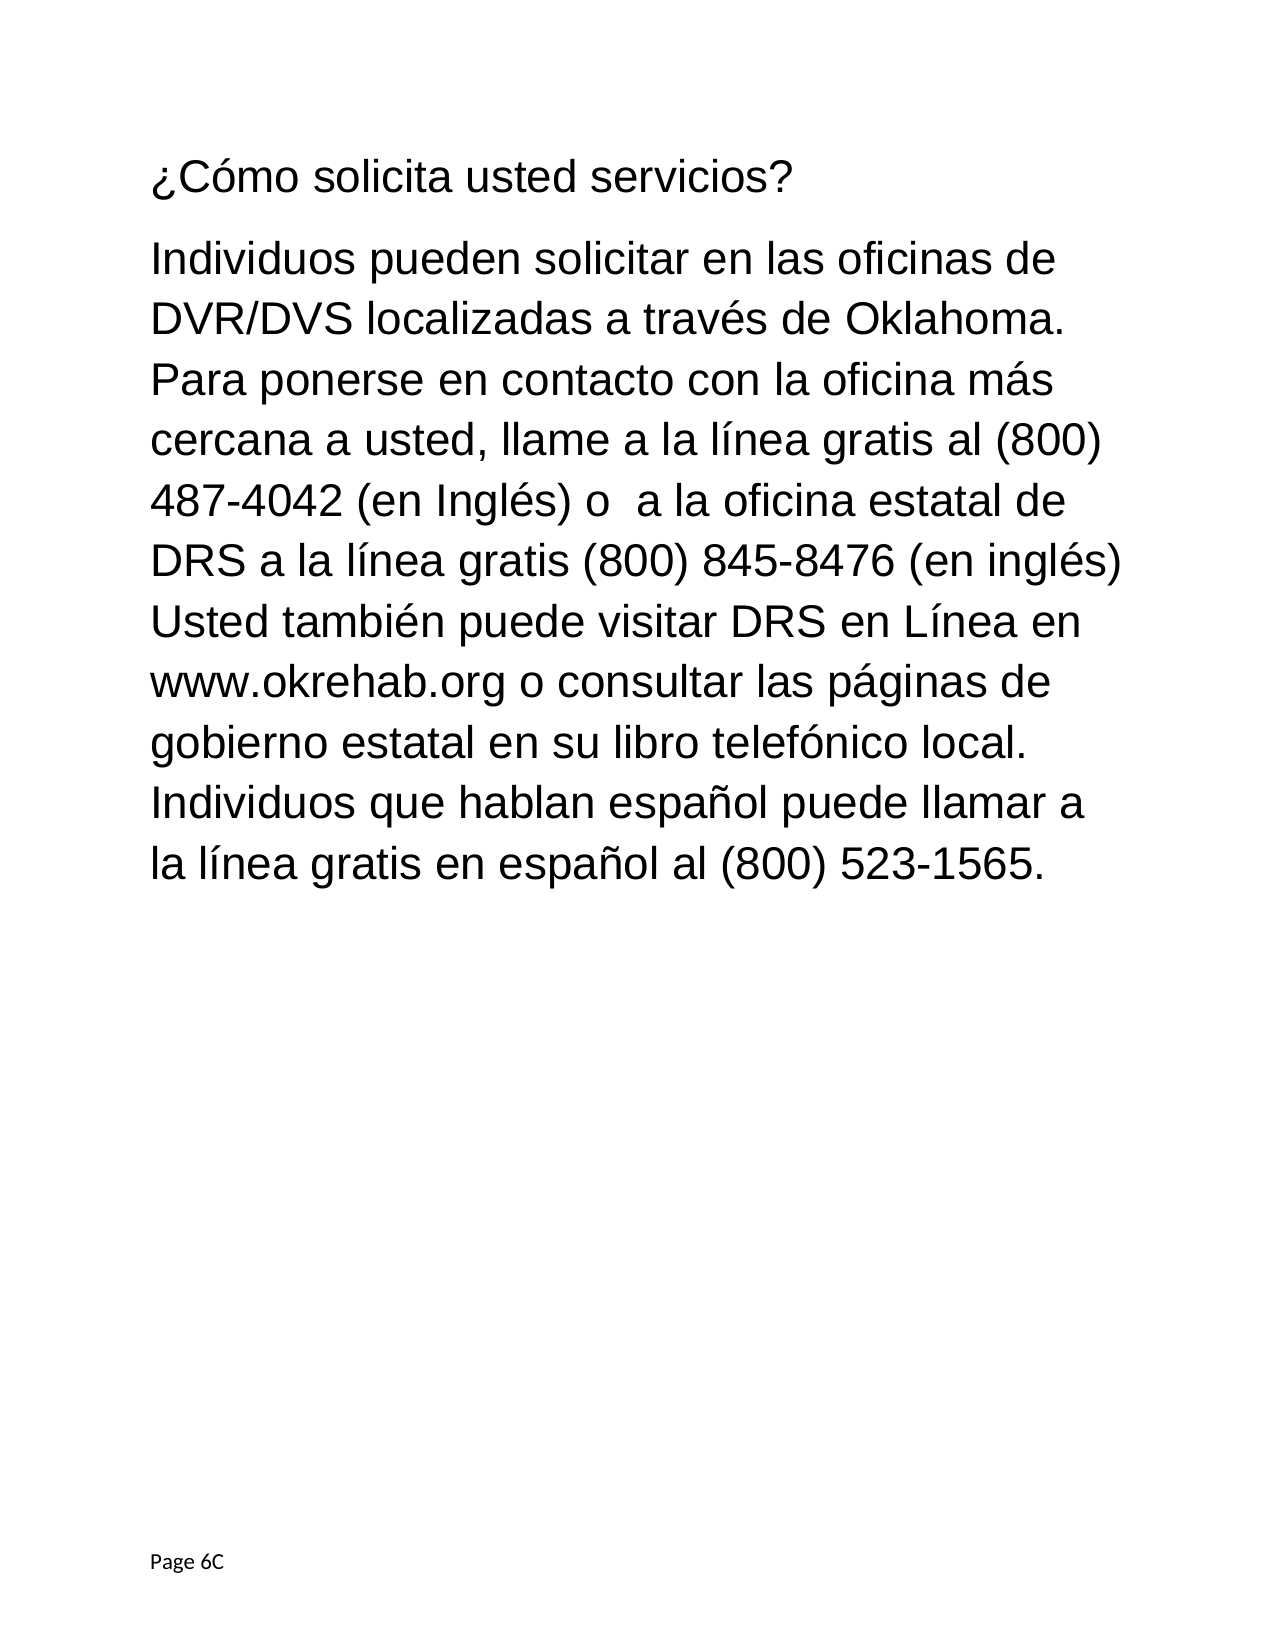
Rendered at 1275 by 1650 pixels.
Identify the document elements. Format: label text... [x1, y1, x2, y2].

text Individuos pueden solicitar en las oficinas de DVR/DVS localizadas a través de Oklahoma. Para ponerse en contacto con la oficina más cercana a usted, llame a la línea gratis al (800) 487-4042 (en Inglés) o a la oficina estatal de DRS a la línea gratis (800) 845-8476 (en inglés) Usted también puede visitar DRS en Línea en www.okrehab.org o consultar las páginas de gobierno estatal en su libro telefónico local. Individuos que hablan español puede llamar a la línea gratis en español al (800) 523-1565. [150, 231, 1125, 889]
text ¿Cómo solicita usted servicios? [150, 150, 1125, 203]
